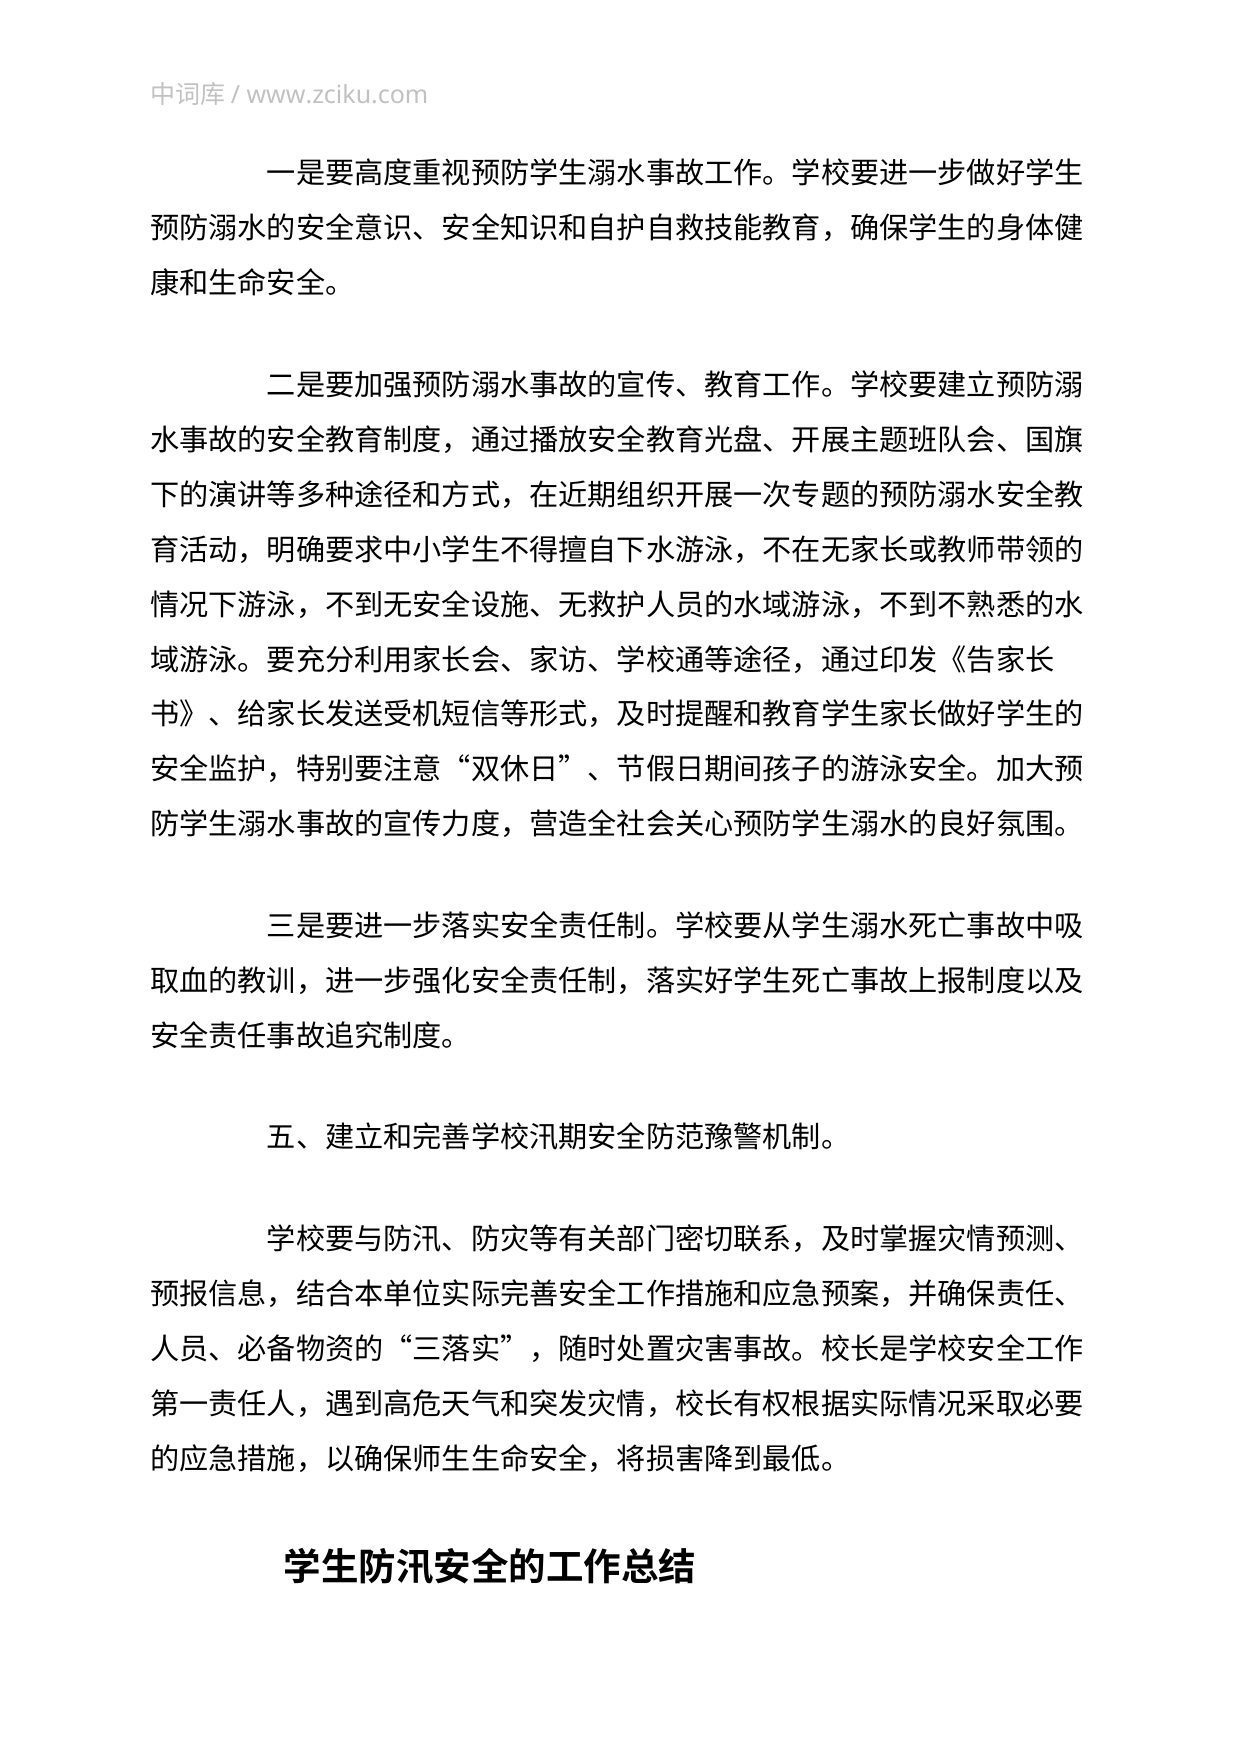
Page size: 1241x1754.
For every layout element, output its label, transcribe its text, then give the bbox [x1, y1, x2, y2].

text 一是要高度重视预防学生溺水事故工作。学校要进一步做好学生预防溺水的安全意识、安全知识和自护自救技能教育，确保学生的身体健康和生命安全。 [150, 150, 1090, 302]
text 三是要进一步落实安全责任制。学校要从学生溺水死亡事故中吸取血的教训，进一步强化安全责任制，落实好学生死亡事故上报制度以及安全责任事故追究制度。 [150, 902, 1090, 1054]
text 学生防汛安全的工作总结 [150, 1537, 1090, 1591]
text 五、建立和完善学校汛期安全防范豫警机制。 [150, 1114, 1090, 1156]
text 学校要与防汛、防灾等有关部门密切联系，及时掌握灾情预测、预报信息，结合本单位实际完善安全工作措施和应急预案，并确保责任、人员、必备物资的“三落实”，随时处置灾害事故。校长是学校安全工作第一责任人，遇到高危天气和突发灾情，校长有权根据实际情况采取必要的应急措施，以确保师生生命安全，将损害降到最低。 [150, 1216, 1090, 1478]
text 二是要加强预防溺水事故的宣传、教育工作。学校要建立预防溺水事故的安全教育制度，通过播放安全教育光盘、开展主题班队会、国旗下的演讲等多种途径和方式，在近期组织开展一次专题的预防溺水安全教育活动，明确要求中小学生不得擅自下水游泳，不在无家长或教师带领的情况下游泳，不到无安全设施、无救护人员的水域游泳，不到不熟悉的水域游泳。要充分利用家长会、家访、学校通等途径，通过印发《告家长书》、给家长发送受机短信等形式，及时提醒和教育学生家长做好学生的安全监护，特别要注意“双休日”、节假日期间孩子的游泳安全。加大预防学生溺水事故的宣传力度，营造全社会关心预防学生溺水的良好氛围。 [150, 362, 1090, 843]
